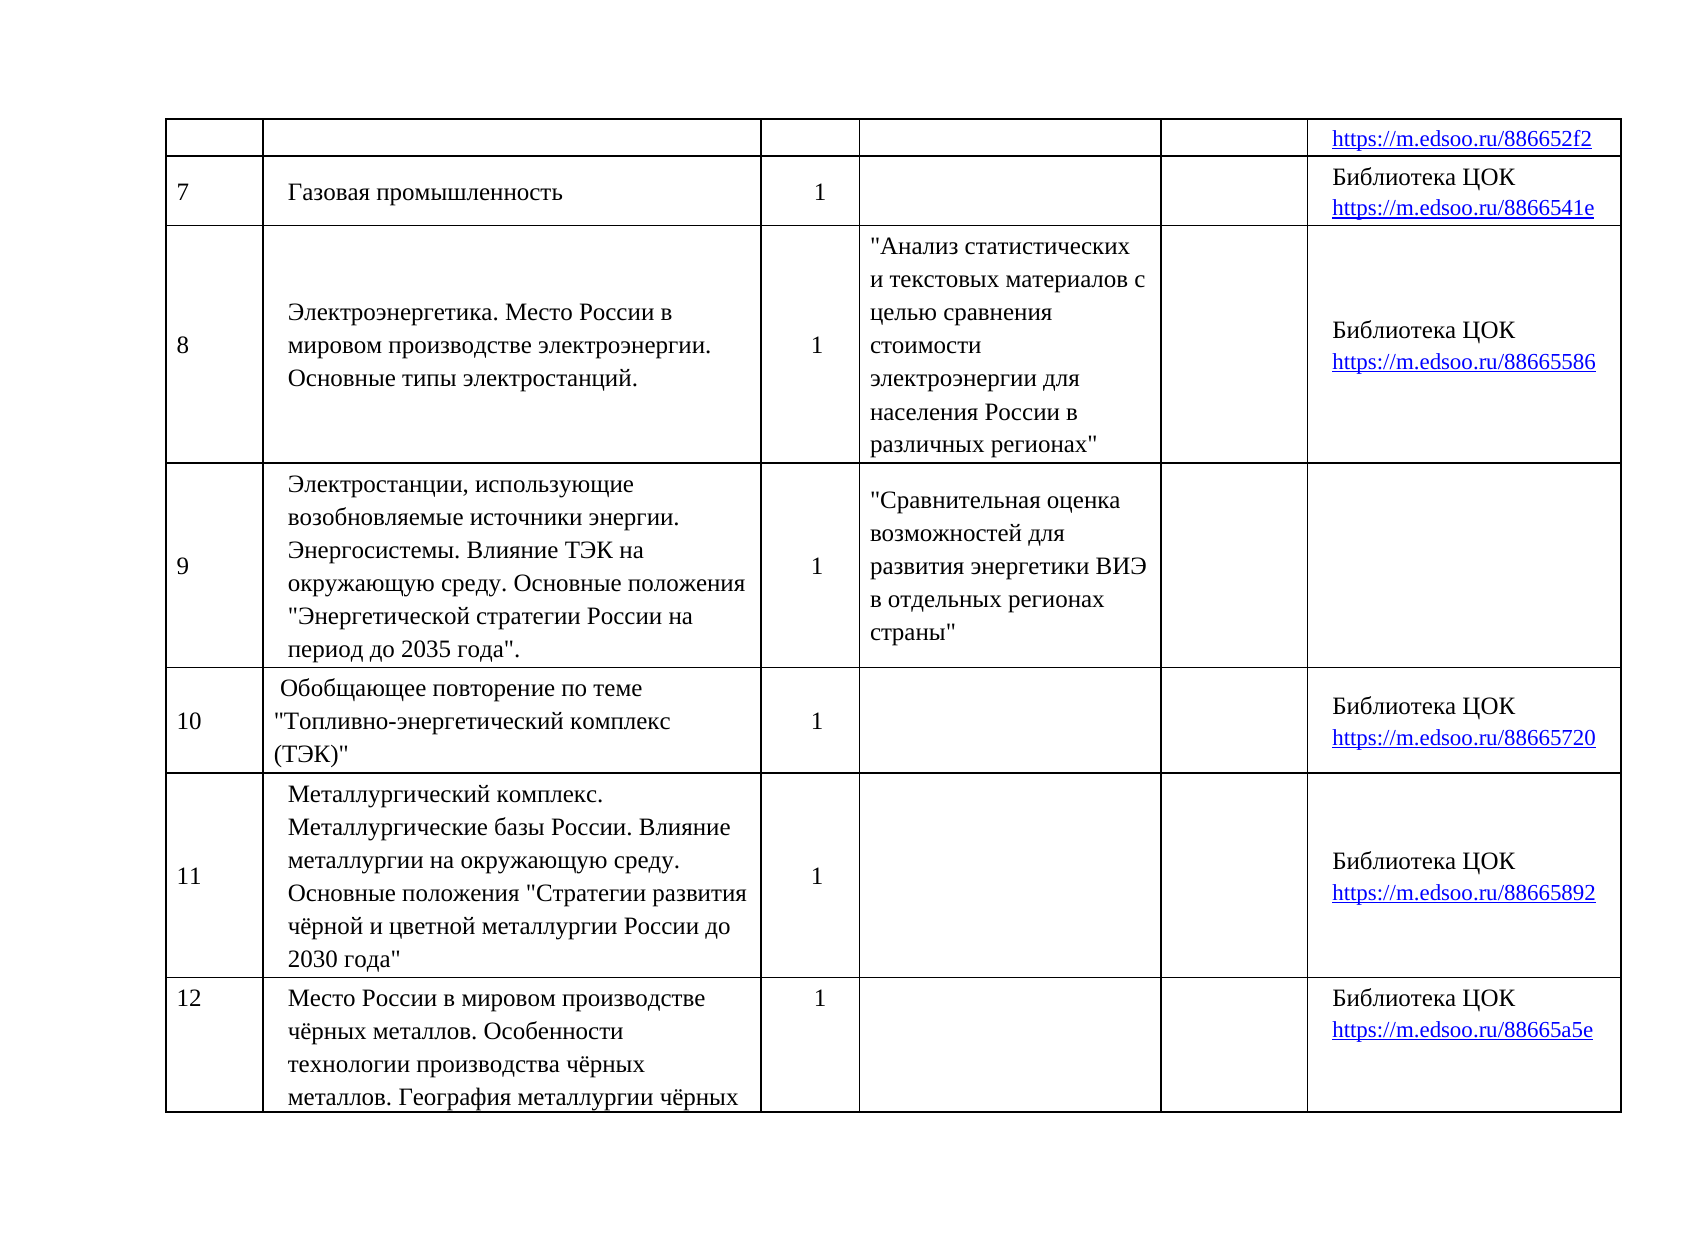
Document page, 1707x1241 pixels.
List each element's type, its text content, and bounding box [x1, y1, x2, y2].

table_cell Библиотека ЦОК https://m.edsoo.ru/88665586 [1308, 226, 1620, 462]
table_cell [860, 120, 1160, 155]
table_cell [1162, 978, 1307, 1111]
table_cell [1162, 120, 1307, 155]
table_cell 1 [762, 668, 859, 772]
table_cell 8 [167, 226, 262, 462]
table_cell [264, 120, 760, 155]
table_cell 1 [762, 774, 859, 977]
table_cell Библиотека ЦОК https://m.edsoo.ru/88665720 [1308, 668, 1620, 772]
table_cell [860, 978, 1160, 1111]
table_cell Электростанции, использующие возобновляемые источники энергии. Энергосистемы. Влияние ТЭК на окружающую среду. Основные положения "Энергетической стратегии России на период до 2035 года". [264, 464, 760, 667]
table_cell Обобщающее повторение по теме "Топливно-энергетический комплекс (ТЭК)" [264, 668, 760, 772]
table_cell Металлургический комплекс. Металлургические базы России. Влияние металлургии на окружающую среду. Основные положения "Стратегии развития чёрной и цветной металлургии России до 2030 года" [264, 774, 760, 977]
table_cell 1 [762, 226, 859, 462]
table_cell "Сравнительная оценка возможностей для развития энергетики ВИЭ в отдельных регионах страны" [860, 464, 1160, 667]
table_cell 7 [167, 157, 262, 225]
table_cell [264, 978, 760, 1111]
table_cell [860, 668, 1160, 772]
table_cell 9 [167, 464, 262, 667]
table_cell Библиотека ЦОК https://m.edsoo.ru/88665892 [1308, 774, 1620, 977]
table_cell 10 [167, 668, 262, 772]
table_cell [1162, 157, 1307, 225]
table_cell 1 [762, 464, 859, 667]
table_cell "Анализ статистических и текстовых материалов с целью сравнения стоимости электроэнергии для населения России в различных регионах" [860, 226, 1160, 462]
table_cell [1162, 464, 1307, 667]
table_cell 1 [762, 157, 859, 225]
table_cell Электроэнергетика. Место России в мировом производстве электроэнергии. Основные типы электростанций. [264, 226, 760, 462]
table_cell 11 [167, 774, 262, 977]
table_cell [1308, 464, 1620, 667]
table_cell 1 [762, 978, 859, 1111]
table_cell [1162, 774, 1307, 977]
table_cell 12 [167, 978, 262, 1111]
table_cell [1162, 668, 1307, 772]
table_cell [1162, 226, 1307, 462]
table_cell [860, 157, 1160, 225]
table_cell [860, 774, 1160, 977]
table_cell 6 [167, 120, 262, 155]
table_cell 1 [762, 120, 859, 155]
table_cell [1308, 120, 1620, 155]
table_cell Библиотека ЦОК https://m.edsoo.ru/8866541e [1308, 157, 1620, 225]
table_cell Газовая промышленность [264, 157, 760, 225]
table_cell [1308, 978, 1620, 1111]
